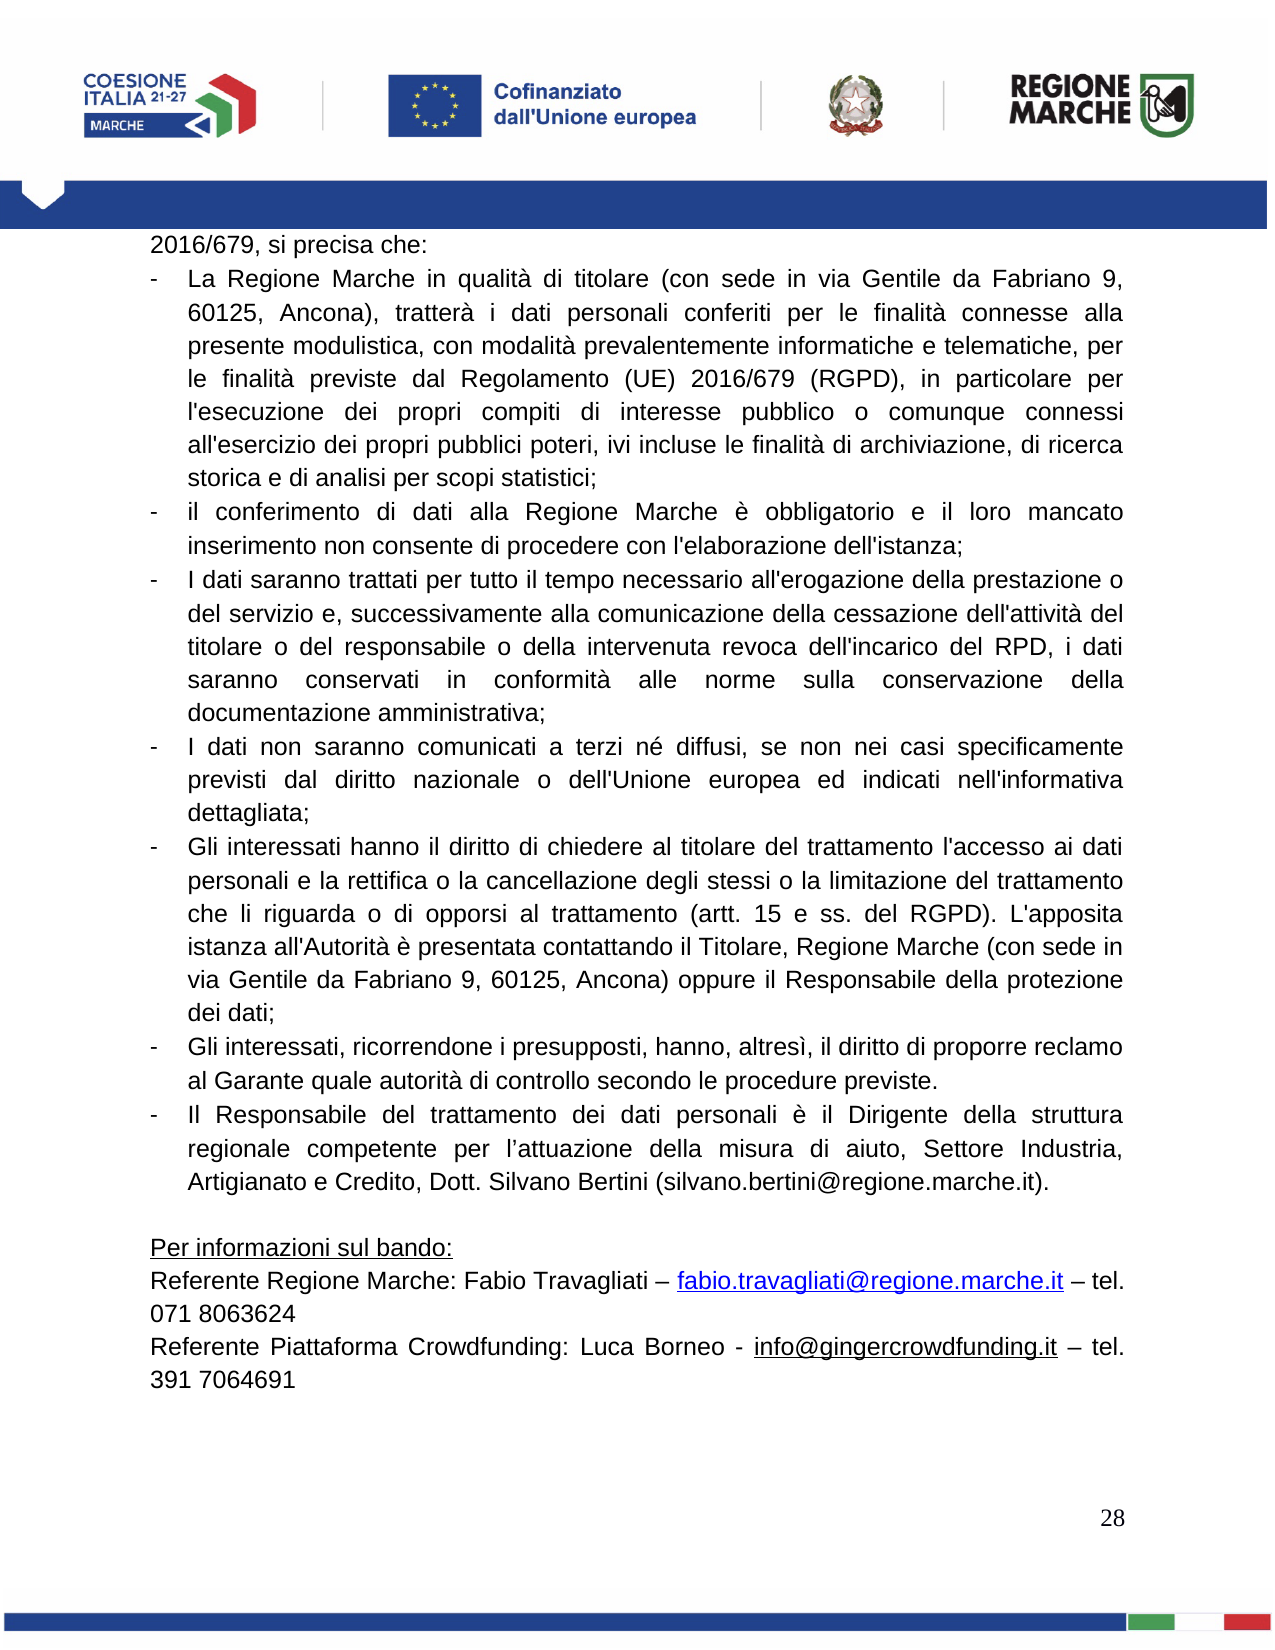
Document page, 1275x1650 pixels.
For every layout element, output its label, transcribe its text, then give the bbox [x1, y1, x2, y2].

list La Regione Marche in qualità di titolare (con sede in via Gentile da Fabriano 9, 60125, Ancona), tratterà i dati personali conferiti per le finalità connesse alla presente modulistica, con modalità prevalentemente informatiche e telematiche, per le finalità previste dal Regolamento (UE) 2016/679 (RGPD), in particolare per l'esecuzione dei propri compiti di interesse pubblico o comunque connessi all'esercizio dei propri pubblici poteri, ivi incluse le finalità di archiviazione, di ricerca storica e di analisi per scopi statistici; [150, 263, 1125, 492]
text Ai sensi e per gli effetti degli artt. 13-14 del GDPR (General Data Protection Regulation) 2016/679, si precisa che: [150, 230, 1125, 259]
text Referente Piattaforma Crowdfunding: Luca Borneo - info@gingercrowdfunding.it – tel. 391 7064691 [150, 1332, 1125, 1394]
list Gli interessati hanno il diritto di chiedere al titolare del trattamento l'accesso ai dati personali e la rettifica o la cancellazione degli stessi o la limitazione del trattamento che li riguarda o di opporsi al trattamento (artt. 15 e ss. del RGPD). L'apposita istanza all'Autorità è presentata contattando il Titolare, Regione Marche (con sede in via Gentile da Fabriano 9, 60125, Ancona) oppure il Responsabile della protezione dei dati; [150, 831, 1125, 1027]
picture [3, 1588, 1274, 1648]
list il conferimento di dati alla Regione Marche è obbligatorio e il loro mancato inserimento non consente di procedere con l'elaborazione dell'istanza; [150, 496, 1125, 559]
picture [0, 18, 1269, 229]
list Gli interessati, ricorrendone i presupposti, hanno, altresì, il diritto di proporre reclamo al Garante quale autorità di controllo secondo le procedure previste. [150, 1031, 1125, 1095]
list I dati saranno trattati per tutto il tempo necessario all'erogazione della prestazione o del servizio e, successivamente alla comunicazione della cessazione dell'attività del titolare o del responsabile o della intervenuta revoca dell'incarico del RPD, i dati saranno conservati in conformità alle norme sulla conservazione della documentazione amministrativa; [150, 564, 1125, 726]
list I dati non saranno comunicati a terzi né diffusi, se non nei casi specificamente previsti dal diritto nazionale o dell'Unione europea ed indicati nell'informativa dettagliata; [150, 731, 1125, 827]
text Referente Regione Marche: Fabio Travagliati – fabio.travagliati@regione.marche.it – tel. 071 8063624 [150, 1266, 1125, 1328]
text Per informazioni sul bando: [150, 1233, 1125, 1262]
list Il Responsabile del trattamento dei dati personali è il Dirigente della struttura regionale competente per l’attuazione della misura di aiuto, Settore Industria, Artigianato e Credito, Dott. Silvano Bertini (silvano.bertini@regione.marche.it). [150, 1099, 1125, 1196]
